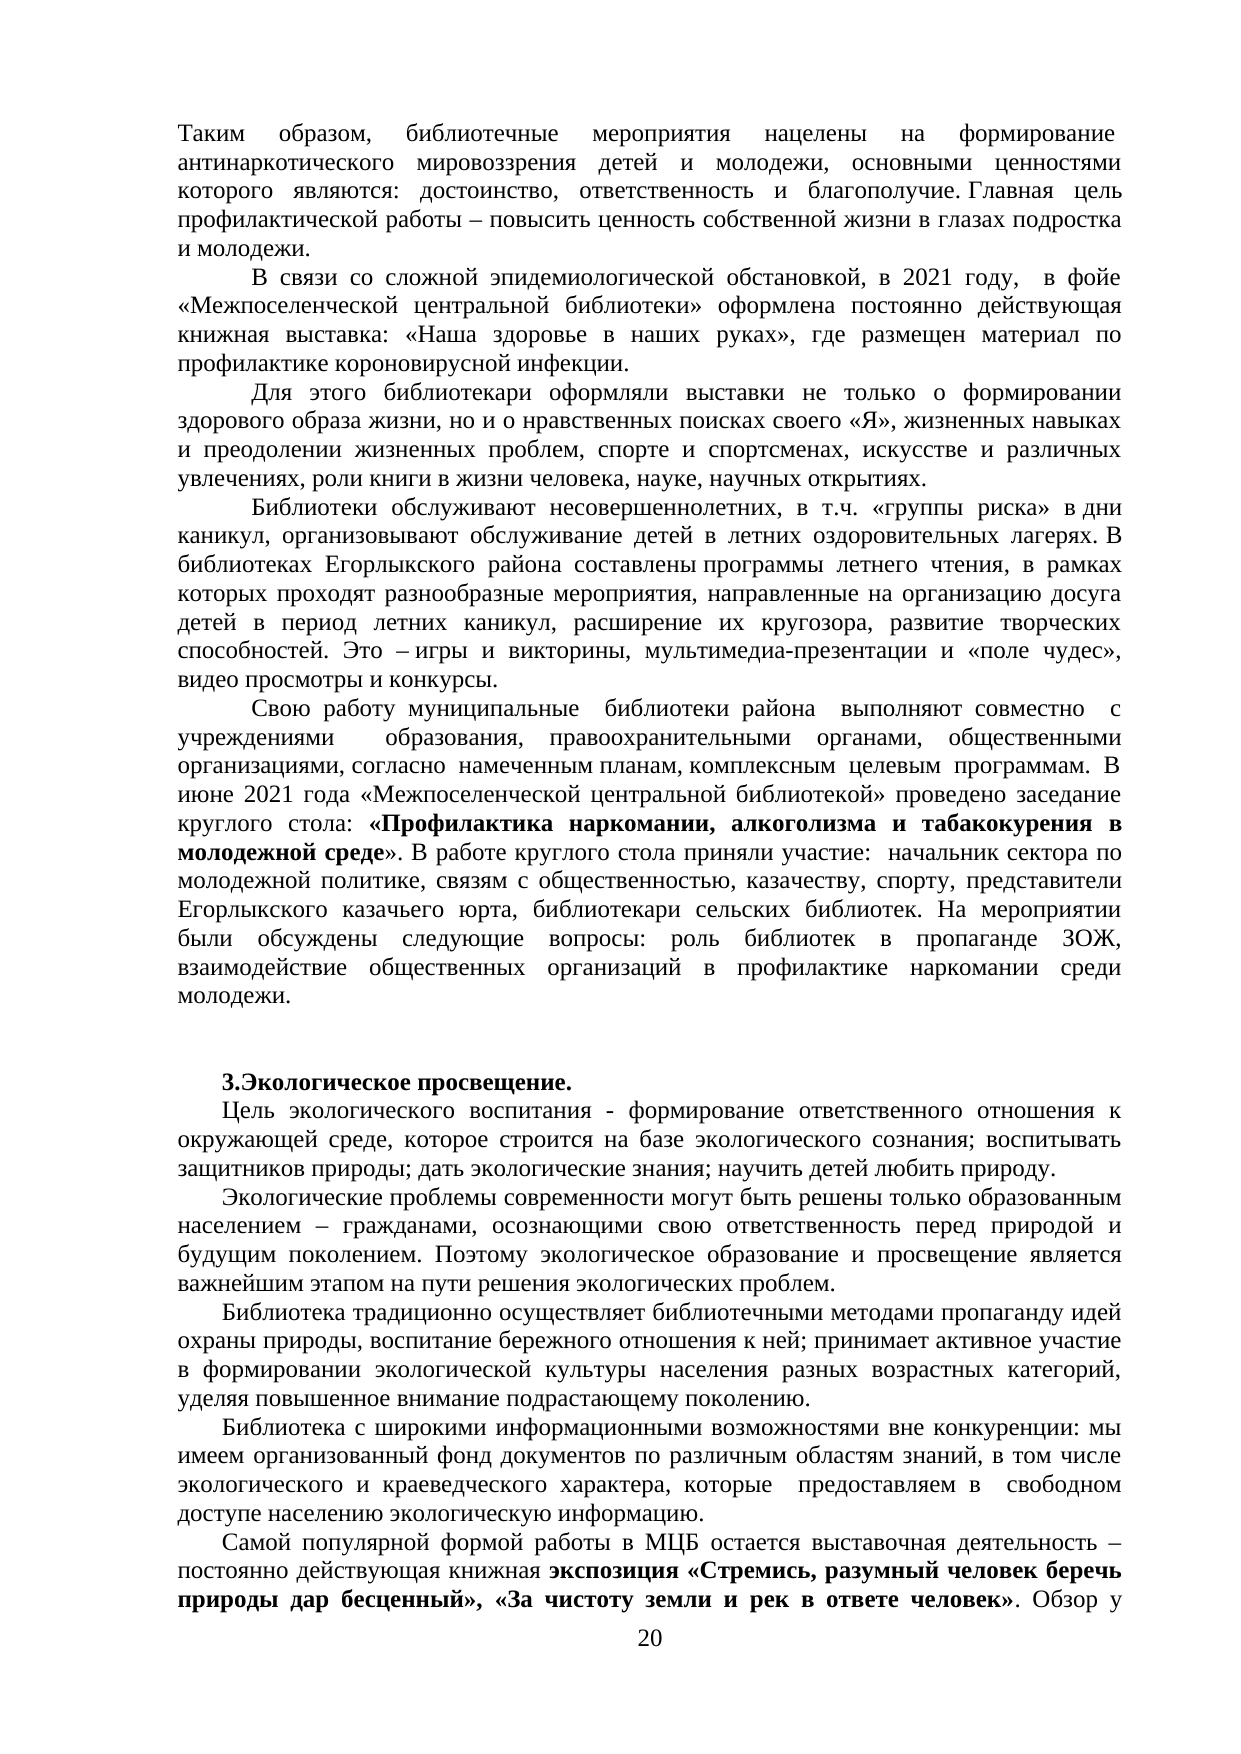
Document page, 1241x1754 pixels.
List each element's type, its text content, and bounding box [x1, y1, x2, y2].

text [177, 1527, 1122, 1613]
text Свою работу муниципальные библиотеки района выполняют совместно с учреждениями образования, правоохранительными органами, общественными организациями, согласно намеченным планам, комплексным целевым программам. В июне 2021 года «Межпоселенческой центральной библиотекой» проведено заседание круглого стола: «Профилактика наркомании, алкоголизма и табакокурения в молодежной среде». В работе круглого стола приняли участие: начальник сектора по молодежной политике, связям с общественностью, казачеству, спорту, представители Егорлыкского казачьего юрта, библиотекари сельских библиотек. На мероприятии были обсуждены следующие вопросы: роль библиотек в пропаганде ЗОЖ, взаимодействие общественных организаций в профилактике наркомании среди молодежи. [177, 693, 1122, 1009]
text Библиотека с широкими информационными возможностями вне конкуренции: мы имеем организованный фонд документов по различным областям знаний, в том числе экологического и краеведческого характера, которые предоставляем в свободном доступе населению экологическую информацию. [177, 1412, 1122, 1527]
text 3.Экологическое просвещение. [177, 1067, 1122, 1096]
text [177, 118, 1122, 262]
text Библиотека традиционно осуществляет библиотечными методами пропаганду идей охраны природы, воспитание бережного отношения к ней; принимает активное участие в формировании экологической культуры населения разных возрастных категорий, уделяя повышенное внимание подрастающему поколению. [177, 1297, 1122, 1412]
text Библиотеки обслуживают несовершеннолетних, в т.ч. «группы риска» в дни каникул, организовывают обслуживание детей в летних оздоровительных лагерях. В библиотеках Егорлыкского района составлены программы летнего чтения, в рамках которых проходят разнообразные мероприятия, направленные на организацию досуга детей в период летних каникул, расширение их кругозора, развитие творческих способностей. Это – игры и викторины, мультимедиа-презентации и «поле чудес», видео просмотры и конкурсы. [177, 492, 1122, 693]
text Цель экологического воспитания - формирование ответственного отношения к окружающей среде, которое строится на базе экологического сознания; воспитывать защитников природы; дать экологические знания; научить детей любить природу. [177, 1096, 1122, 1182]
text Для этого библиотекари оформляли выставки не только о формировании здорового образа жизни, но и о нравственных поисках своего «Я», жизненных навыках и преодолении жизненных проблем, спорте и спортсменах, искусстве и различных увлечениях, роли книги в жизни человека, науке, научных открытиях. [177, 377, 1122, 492]
text Экологические проблемы современности могут быть решены только образованным населением – гражданами, осознающими свою ответственность перед природой и будущим поколением. Поэтому экологическое образование и просвещение является важнейшим этапом на пути решения экологических проблем. [177, 1182, 1122, 1297]
text В связи со сложной эпидемиологической обстановкой, в 2021 году, в фойе «Межпоселенческой центральной библиотеки» оформлена постоянно действующая книжная выставка: «Наша здоровье в наших руках», где размещен материал по профилактике короновирусной инфекции. [177, 262, 1122, 377]
